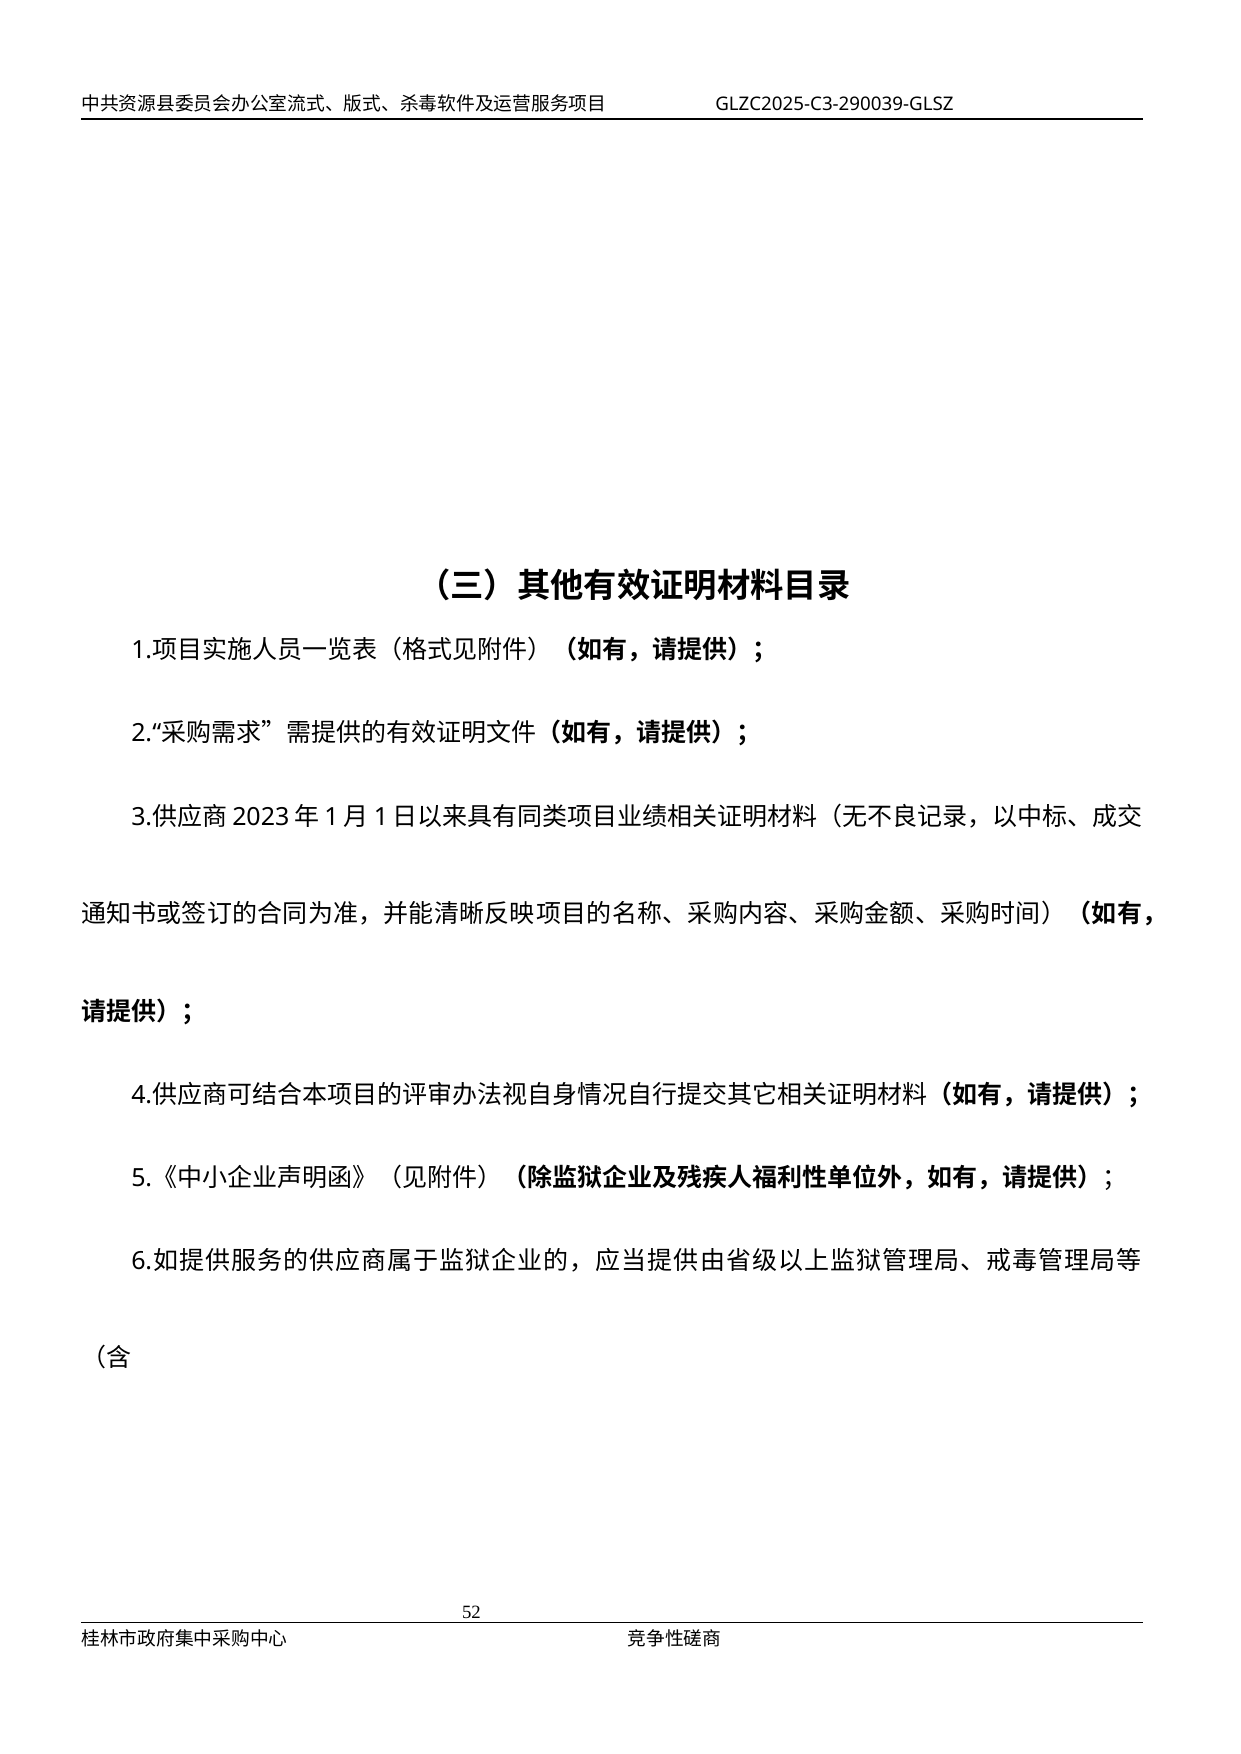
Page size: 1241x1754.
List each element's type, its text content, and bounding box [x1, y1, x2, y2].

text 5.《中小企业声明函》（见附件）（除监狱企业及残疾人福利性单位外，如有，请提供）； [81, 1143, 1143, 1208]
list （三）其他有效证明材料目录 [125, 550, 1143, 615]
text 6.如提供服务的供应商属于监狱企业的，应当提供由省级以上监狱管理局、戒毒管理局等（含 [81, 1226, 1143, 1388]
text 4.供应商可结合本项目的评审办法视自身情况自行提交其它相关证明材料（如有，请提供）； [81, 1060, 1143, 1125]
list 3.供应商2023年1月1日以来具有同类项目业绩相关证明材料（无不良记录，以中标、成交通知书或签订的合同为准，并能清晰反映项目的名称、采购内容、采购金额、采购时间）（如有，请提供）； [81, 782, 1143, 1042]
text 1.项目实施人员一览表（格式见附件）（如有，请提供）； [81, 615, 1143, 680]
list 2.“采购需求”需提供的有效证明文件（如有，请提供）； [81, 698, 1143, 763]
